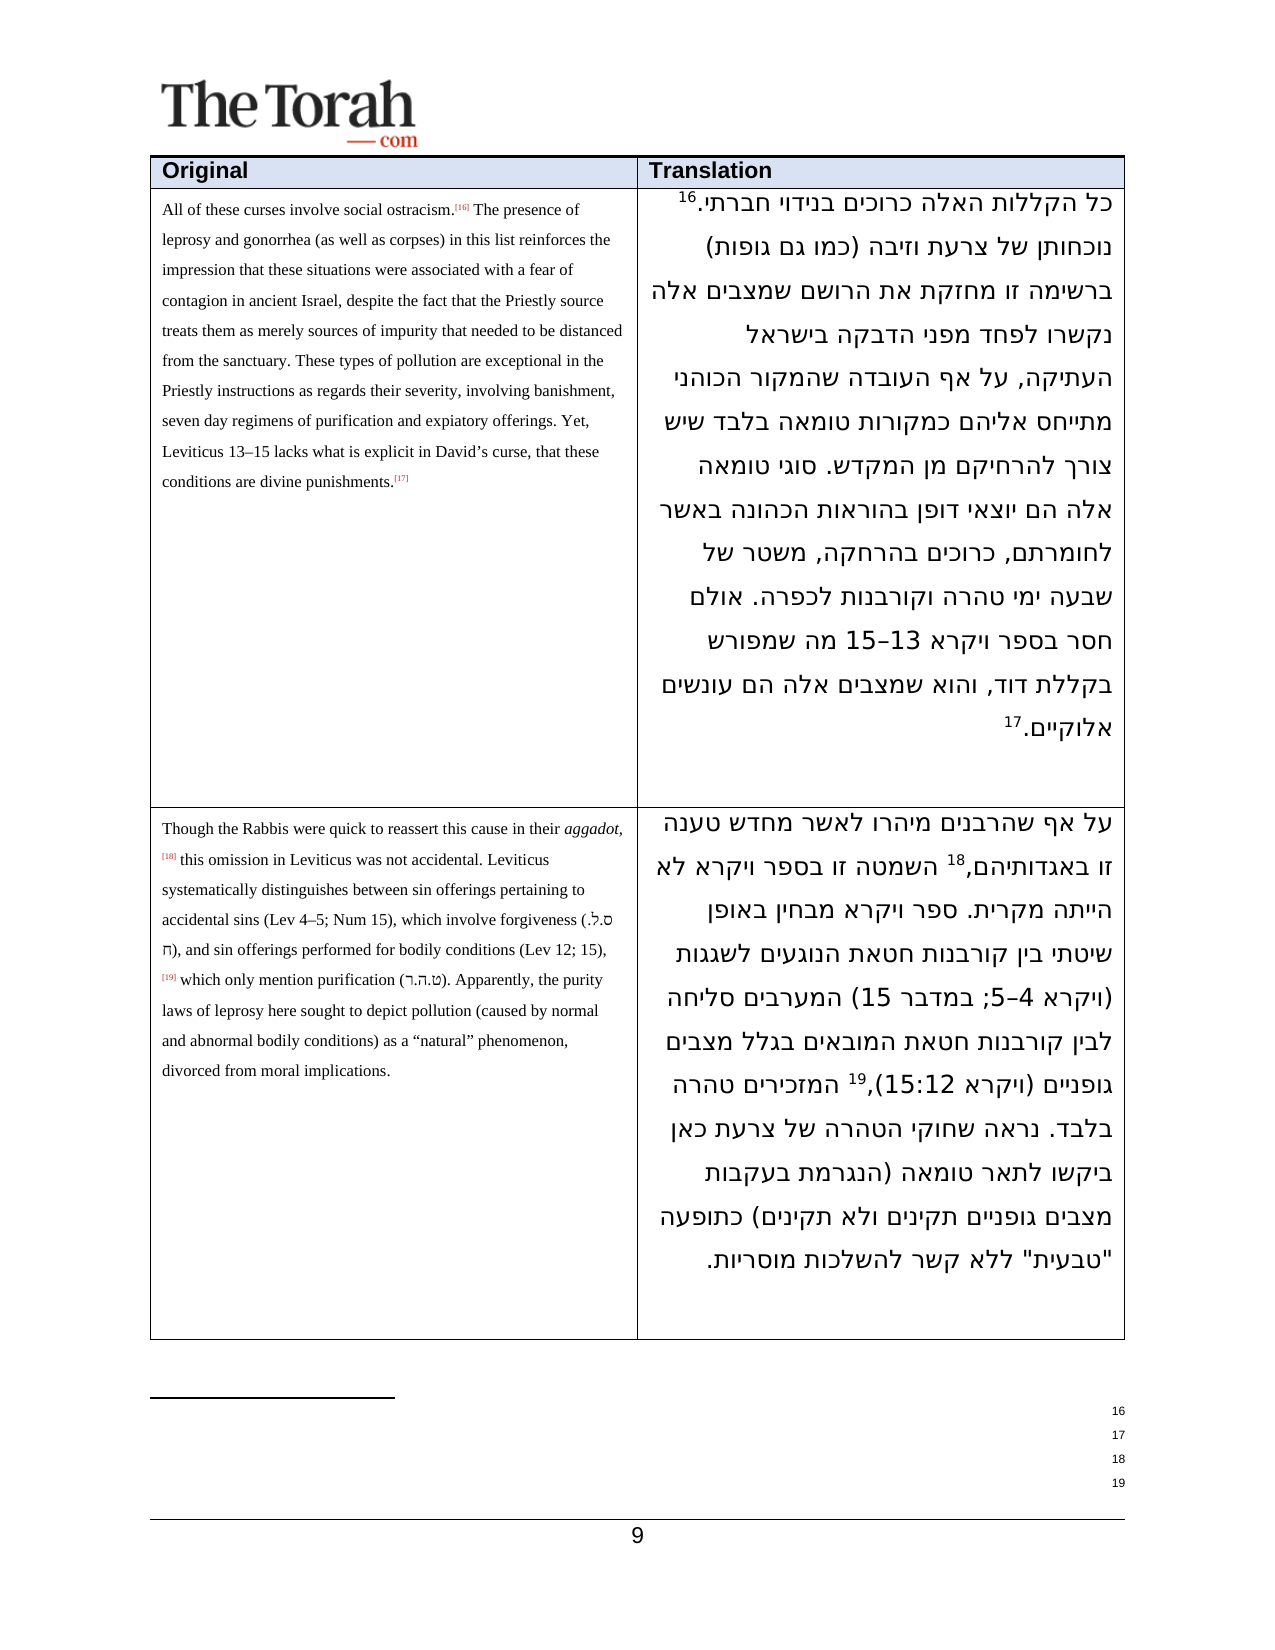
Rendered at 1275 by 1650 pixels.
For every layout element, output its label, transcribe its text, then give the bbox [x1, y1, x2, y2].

table_header Original [151, 158, 637, 188]
picture [150, 75, 424, 154]
table_cell Though the Rabbis were quick to reassert this cause in their aggadot,[18] this omission in Leviticus was not accidental. Leviticus systematically distinguishes between sin offerings pertaining to accidental sins (Lev 4–5; Num 15), which involve forgiveness (ס.ל.ח), and sin offerings performed for bodily conditions (Lev 12; 15),[19] which only mention purification (ט.ה.ר). Apparently, the purity laws of leprosy here sought to depict pollution (caused by normal and abnormal bodily conditions) as a “natural” phenomenon, divorced from moral implications. [151, 808, 637, 1339]
table_header Translation [638, 158, 1124, 188]
table_cell All of these curses involve social ostracism.[16] The presence of leprosy and gonorrhea (as well as corpses) in this list reinforces the impression that these situations were associated with a fear of contagion in ancient Israel, despite the fact that the Priestly source treats them as merely sources of impurity that needed to be distanced from the sanctuary. These types of pollution are exceptional in the Priestly instructions as regards their severity, involving banishment, seven day regimens of purification and expiatory offerings. Yet, Leviticus 13–15 lacks what is explicit in David’s curse, that these conditions are divine punishments.[17] [151, 189, 637, 807]
table_cell על אף שהרבנים מיהרו לאשר מחדש טענה זו באגדותיהם, השמטה זו בספר ויקרא לא הייתה מקרית. ספר ויקרא מבחין באופן שיטתי בין קורבנות חטאת הנוגעים לשגגות (ויקרא 4–5; במדבר 15) המערבים סליחה לבין קורבנות חטאת המובאים בגלל מצבים גופניים (ויקרא 15:12), המזכירים טהרה בלבד. נראה שחוקי הטהרה של צרעת כאן ביקשו לתאר טומאה (הנגרמת בעקבות מצבים גופניים תקינים ולא תקינים) כתופעה "טבעית" ללא קשר להשלכות מוסריות. [638, 808, 1124, 1339]
table_cell כל הקללות האלה כרוכים בנידוי חברתי. נוכחותן של צרעת וזיבה (כמו גם גופות) ברשימה זו מחזקת את הרושם שמצבים אלה נקשרו לפחד מפני הדבקה בישראל העתיקה, על אף העובדה שהמקור הכוהני מתייחס אליהם כמקורות טומאה בלבד שיש צורך להרחיקם מן המקדש. סוגי טומאה אלה הם יוצאי דופן בהוראות הכהונה באשר לחומרתם, כרוכים בהרחקה, משטר של שבעה ימי טהרה וקורבנות לכפרה. אולם חסר בספר ויקרא 13–15 מה שמפורש בקללת דוד, והוא שמצבים אלה הם עונשים אלוקיים. [638, 189, 1124, 807]
